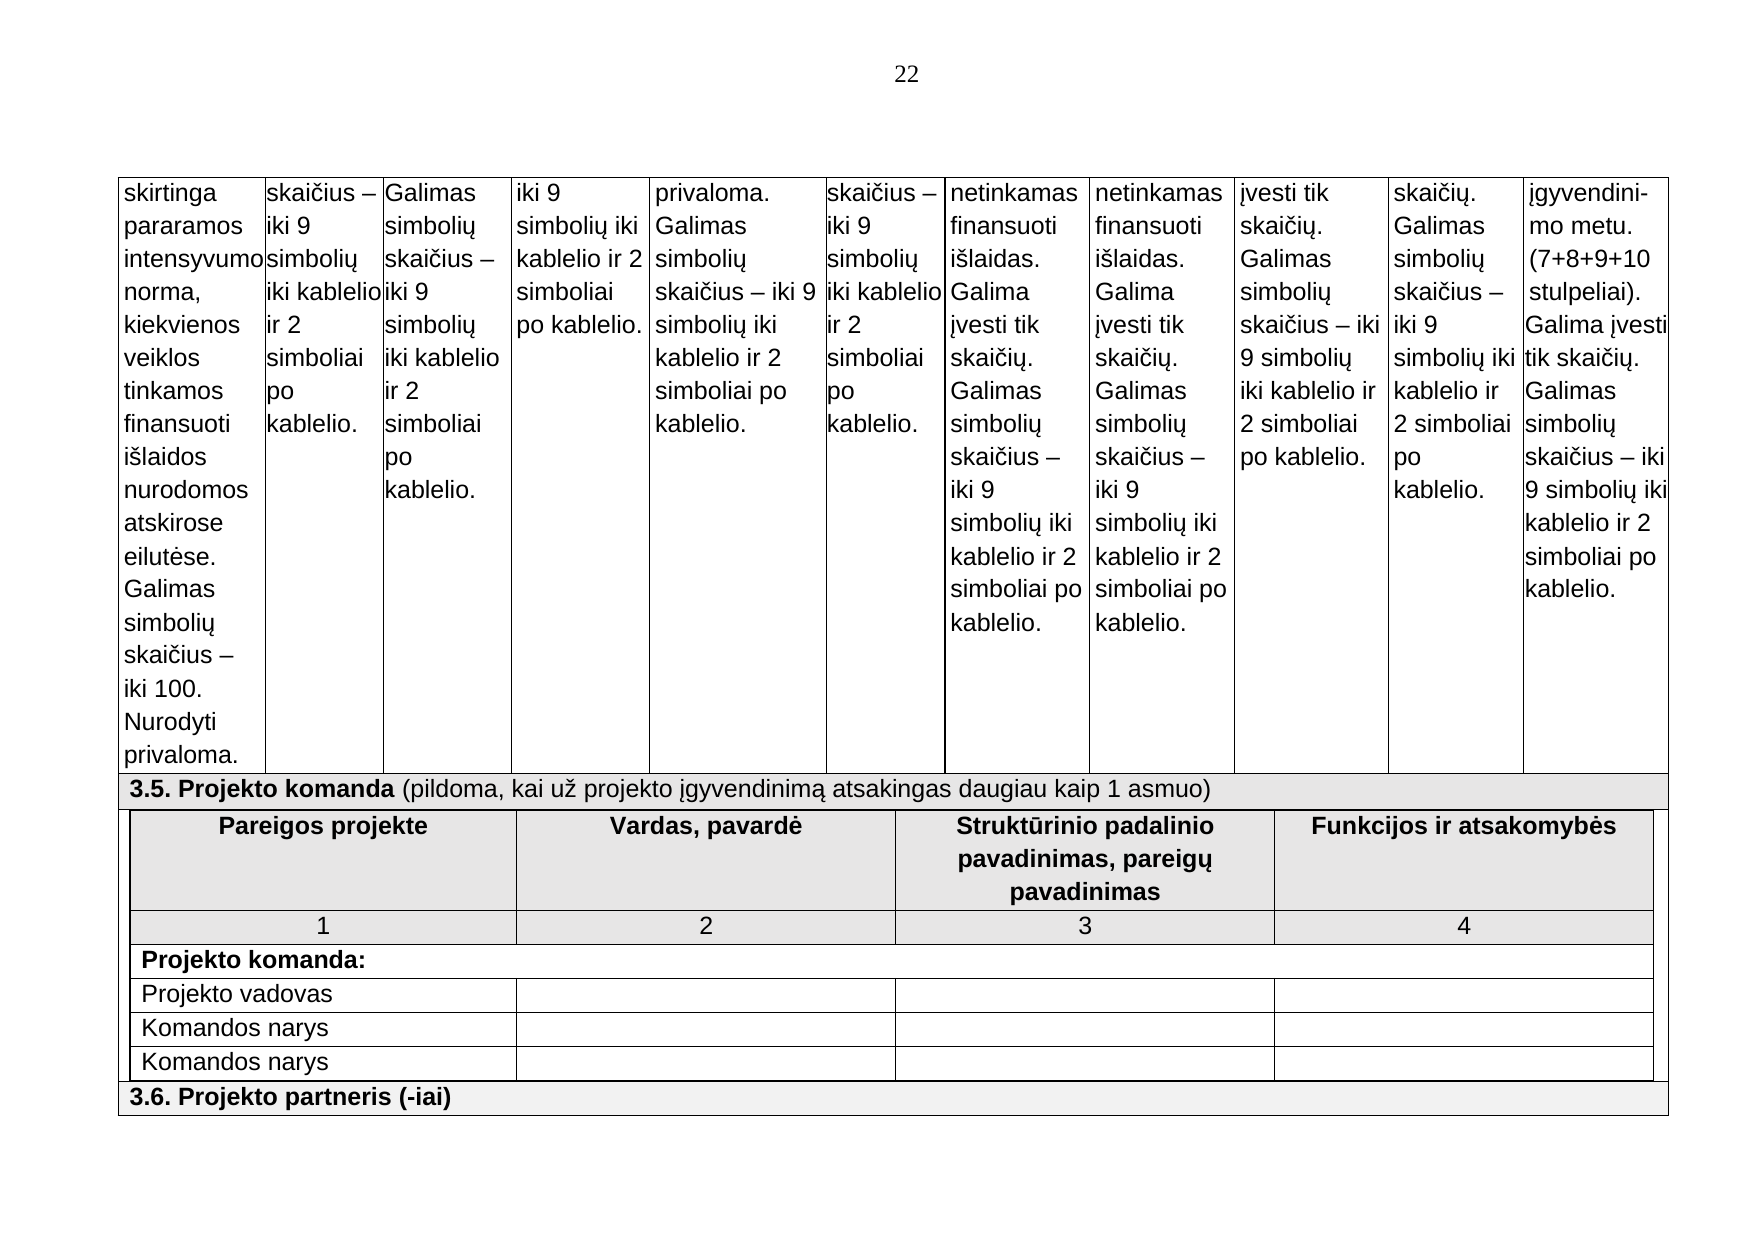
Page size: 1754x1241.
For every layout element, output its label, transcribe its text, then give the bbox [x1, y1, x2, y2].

table_cell [896, 979, 1274, 1012]
table_cell [1275, 1013, 1653, 1046]
table_cell [131, 945, 1653, 978]
table_cell [517, 1013, 895, 1046]
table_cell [1389, 178, 1523, 773]
table_cell 3.5. Projekto komanda (pildoma, kai už projekto įgyvendinimą atsakingas daugiau kaip 1 asmuo) [119, 774, 1668, 809]
table_cell [517, 1047, 895, 1080]
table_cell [1524, 178, 1668, 773]
table_cell [517, 979, 895, 1012]
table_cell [650, 178, 826, 773]
table_cell [896, 1047, 1274, 1080]
table_cell [131, 1047, 516, 1080]
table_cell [827, 178, 944, 773]
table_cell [946, 178, 1089, 773]
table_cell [1090, 178, 1234, 773]
table_cell [131, 979, 516, 1012]
table_cell [896, 1013, 1274, 1046]
table_cell [1275, 979, 1653, 1012]
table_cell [384, 178, 511, 773]
table_cell [119, 810, 129, 1081]
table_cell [266, 178, 383, 773]
table_cell 3.6. Projekto partneris (-iai) [119, 1082, 1668, 1115]
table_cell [1235, 178, 1388, 773]
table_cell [512, 178, 649, 773]
table_cell [1275, 1047, 1653, 1080]
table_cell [119, 178, 265, 773]
table_cell [131, 1013, 516, 1046]
table_cell [1654, 810, 1668, 1081]
